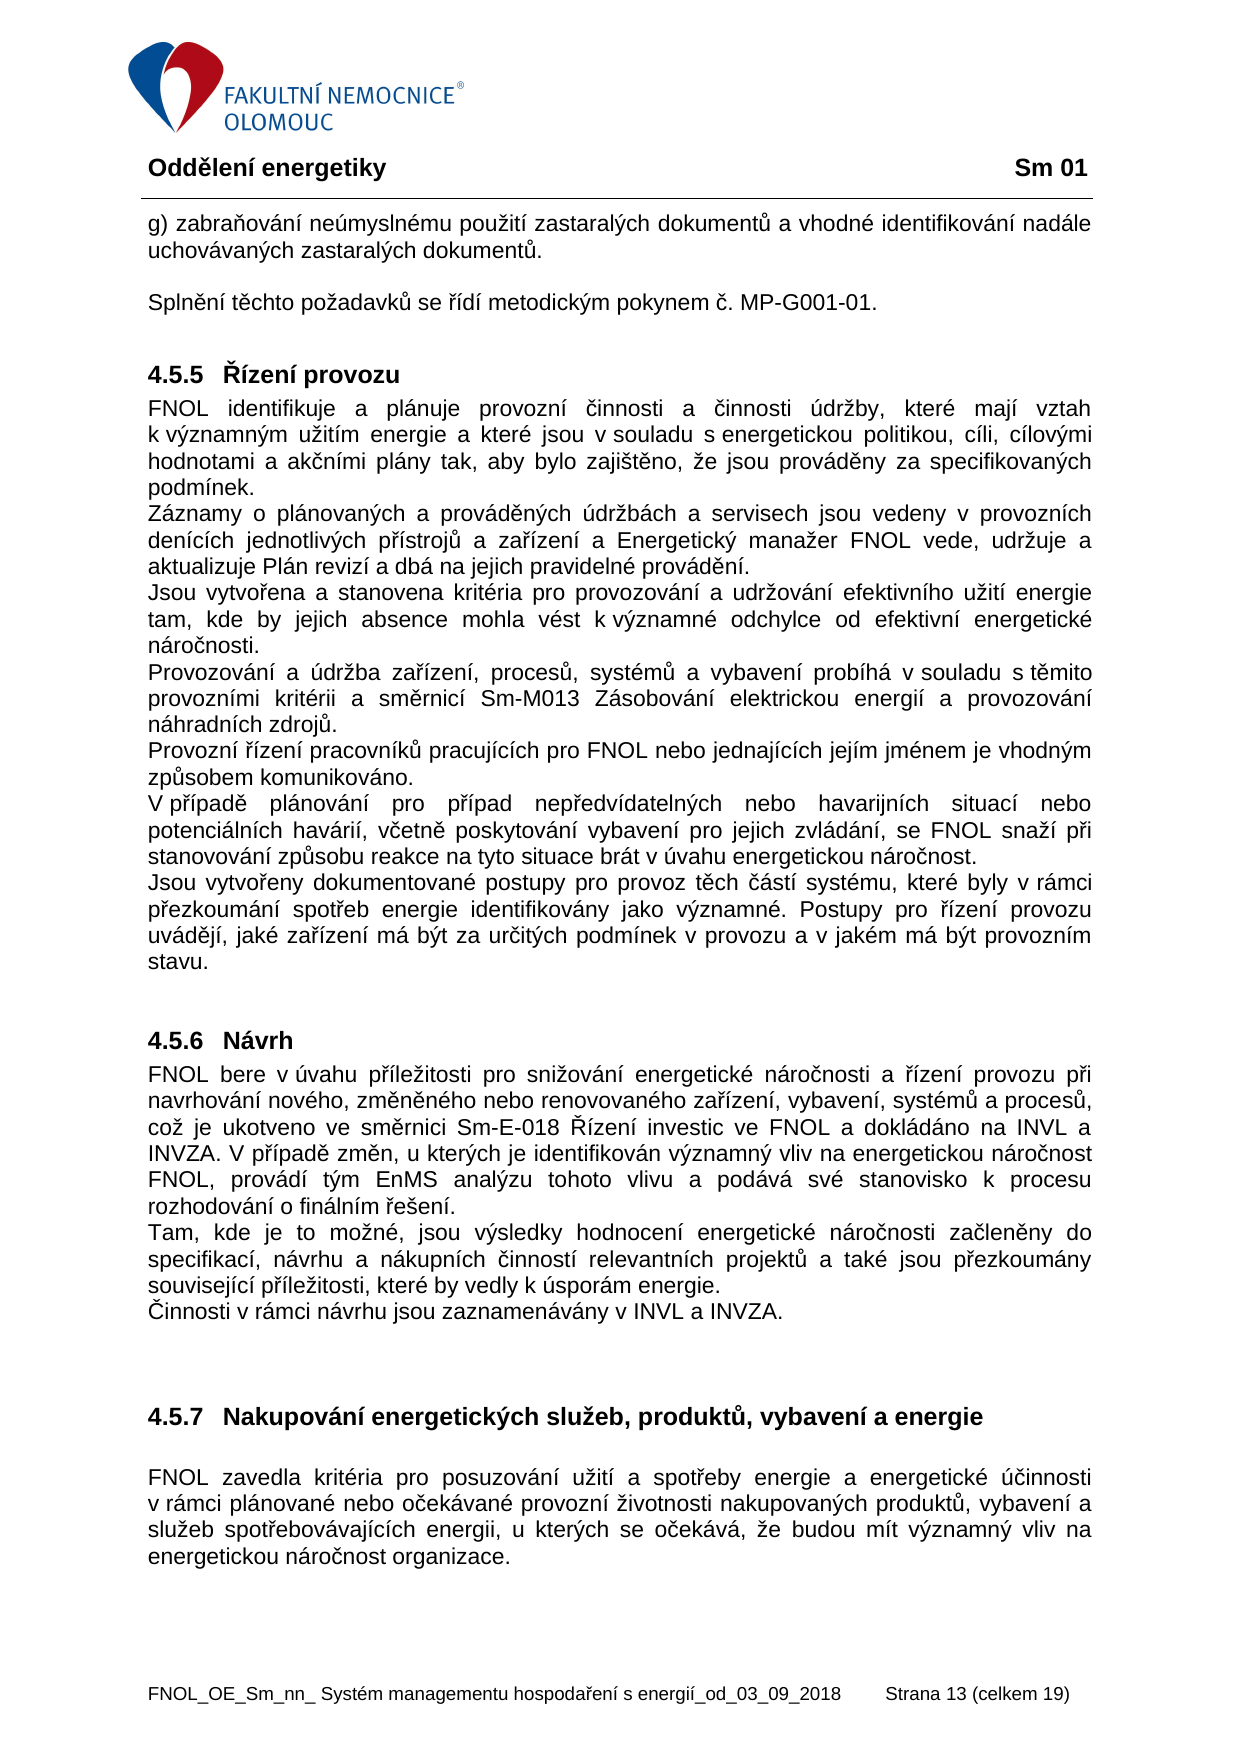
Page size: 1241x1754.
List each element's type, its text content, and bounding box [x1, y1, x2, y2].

text Provozní řízení pracovníků pracujících pro FNOL nebo jednajících jejím jménem je vhodným způsobem komunikováno. [148, 737, 1092, 790]
text FNOL zavedla kritéria pro posuzování užití a spotřeby energie a energetické účinnosti v rámci plánované nebo očekávané provozní životnosti nakupovaných produktů, vybavení a služeb spotřebovávajících energii, u kterých se očekává, že budou mít významný vliv na energetickou náročnost organizace. [148, 1464, 1092, 1569]
text Tam, kde je to možné, jsou výsledky hodnocení energetické náročnosti začleněny do specifikací, návrhu a nákupních činností relevantních projektů a také jsou přezkoumány související příležitosti, které by vedly k úsporám energie. [148, 1219, 1092, 1298]
subtitle Nakupování energetických služeb, produktů, vybavení a energie [148, 1402, 1092, 1431]
subtitle Návrh [148, 1026, 1092, 1055]
text g) zabraňování neúmyslnému použití zastaralých dokumentů a vhodné identifikování nadále uchovávaných zastaralých dokumentů. [148, 210, 1092, 263]
text Záznamy o plánovaných a prováděných údržbách a servisech jsou vedeny v provozních denících jednotlivých přístrojů a zařízení a Energetický manažer FNOL vede, udržuje a aktualizuje Plán revizí a dbá na jejich pravidelné provádění. [148, 500, 1092, 579]
text FNOL bere v úvahu příležitosti pro snižování energetické náročnosti a řízení provozu při navrhování nového, změněného nebo renovovaného zařízení, vybavení, systémů a procesů, což je ukotveno ve směrnici Sm-E-018 Řízení investic ve FNOL a dokládáno na INVL a INVZA. V případě změn, u kterých je identifikován významný vliv na energetickou náročnost FNOL, provádí tým EnMS analýzu tohoto vlivu a podává své stanovisko k procesu rozhodování o finálním řešení. [148, 1061, 1092, 1219]
text FNOL identifikuje a plánuje provozní činnosti a činnosti údržby, které mají vztah k významným užitím energie a které jsou v souladu s energetickou politikou, cíli, cílovými hodnotami a akčními plány tak, aby bylo zajištěno, že jsou prováděny za specifikovaných podmínek. [148, 395, 1092, 500]
text Činnosti v rámci návrhu jsou zaznamenávány v INVL a INVZA. [148, 1298, 1092, 1324]
subtitle Řízení provozu [148, 360, 1092, 389]
text Jsou vytvořena a stanovena kritéria pro provozování a udržování efektivního užití energie tam, kde by jejich absence mohla vést k významné odchylce od efektivní energetické náročnosti. [148, 579, 1092, 658]
text Provozování a údržba zařízení, procesů, systémů a vybavení probíhá v souladu s těmito provozními kritérii a směrnicí Sm-M013 Zásobování elektrickou energií a provozování náhradních zdrojů. [148, 658, 1092, 737]
text Jsou vytvořeny dokumentované postupy pro provoz těch částí systému, které byly v rámci přezkoumání spotřeb energie identifikovány jako významné. Postupy pro řízení provozu uvádějí, jaké zařízení má být za určitých podmínek v provozu a v jakém má být provozním stavu. [148, 869, 1092, 975]
text V případě plánování pro případ nepředvídatelných nebo havarijních situací nebo potenciálních havárií, včetně poskytování vybavení pro jejich zvládání, se FNOL snaží při stanovování způsobu reakce na tyto situace brát v úvahu energetickou náročnost. [148, 790, 1092, 869]
picture [116, 27, 477, 147]
text Splnění těchto požadavků se řídí metodickým pokynem č. MP-G001-01. [148, 289, 1092, 316]
